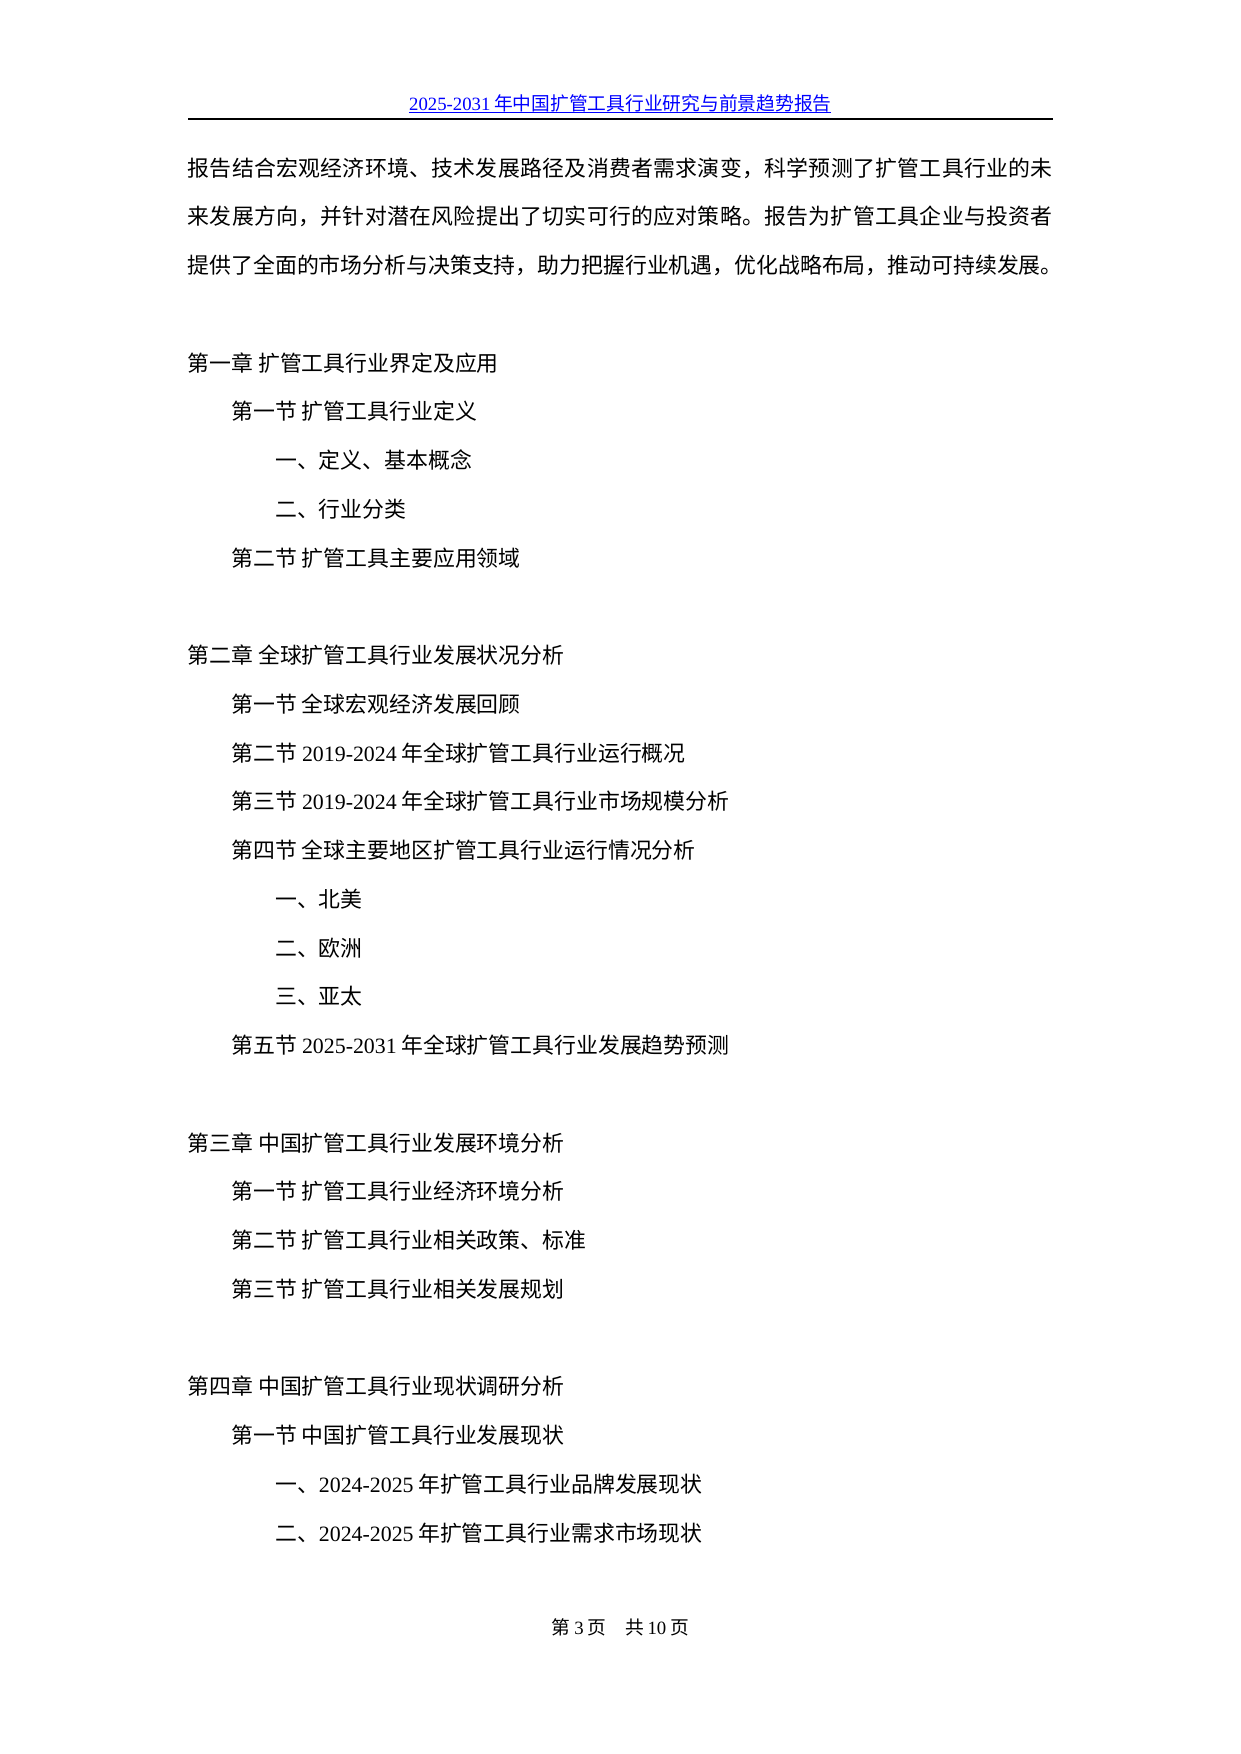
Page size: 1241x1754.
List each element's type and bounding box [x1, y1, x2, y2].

text [187, 150, 1053, 1548]
